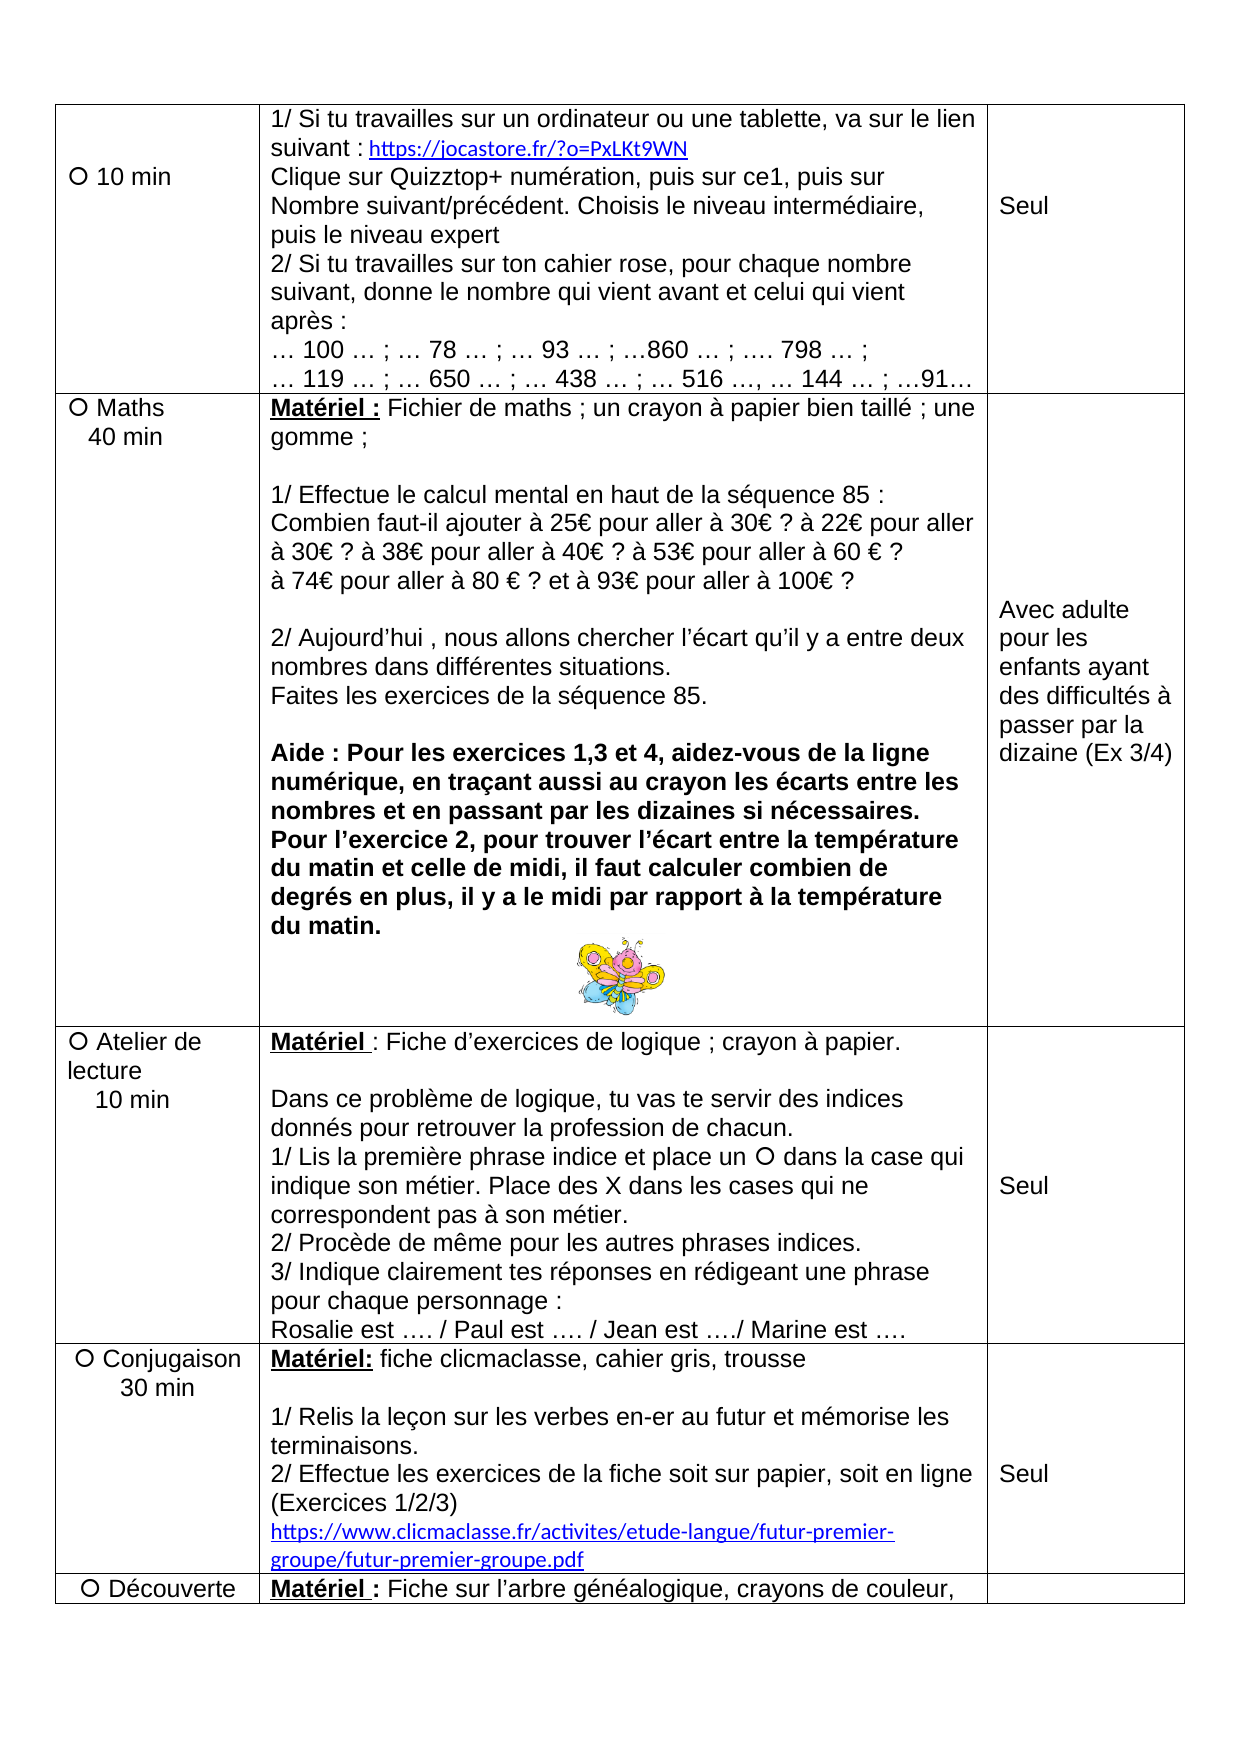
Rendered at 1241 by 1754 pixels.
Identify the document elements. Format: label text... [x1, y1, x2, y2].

table_cell Seul [988, 1027, 1184, 1343]
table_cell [260, 105, 987, 392]
table_cell Matériel : Fichier de maths ; un crayon à papier bien taillé ; une gomme ; 1/ Effectue le calcul mental en haut de la séquence 85 : Combien faut-il ajouter à 25€ pour aller à 30€ ? à 22€ pour aller à 30€ ? à 38€ pour aller à 40€ ? à 53€ pour aller à 60 € ? à 74€ pour aller à 80 € ? et à 93€ pour aller à 100€ ? 2/ Aujourd’hui , nous allons chercher l’écart qu’il y a entre deux nombres dans différentes situations. Faites les exercices de la séquence 85. Aide : Pour les exercices 1,3 et 4, aidez-vous de la ligne numérique, en traçant aussi au crayon les écarts entre les nombres et en passant par les dizaines si nécessaires. Pour l’exercice 2, pour trouver l’écart entre la température du matin et celle de midi, il faut calculer combien de degrés en plus, il y a le midi par rapport à la température du matin. [260, 394, 987, 1026]
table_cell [260, 1574, 987, 1603]
table_cell Seul [988, 1344, 1184, 1573]
table_cell Maths 10 min [56, 105, 259, 392]
table_cell Maths 40 min [56, 394, 259, 1026]
table_cell Seul [988, 105, 1184, 392]
table_cell Matériel: fiche clicmaclasse, cahier gris, trousse 1/ Relis la leçon sur les verbes en-er au futur et mémorise les terminaisons. 2/ Effectue les exercices de la fiche soit sur papier, soit en ligne (Exercices 1/2/3) https://www.clicmaclasse.fr/activites/etude-langue/futur-premier-groupe/futur-premier-groupe.pdf [260, 1344, 987, 1573]
table_cell Avec adulte pour les enfants ayant des difficultés à passer par la dizaine (Ex 3/4) [988, 394, 1184, 1026]
picture [575, 933, 665, 1015]
table_cell [988, 1574, 1184, 1603]
table_cell Matériel : Fiche d’exercices de logique ; crayon à papier. Dans ce problème de logique, tu vas te servir des indices donnés pour retrouver la profession de chacun. 1/ Lis la première phrase indice et place un dans la case qui indique son métier. Place des X dans les cases qui ne correspondent pas à son métier. 2/ Procède de même pour les autres phrases indices. 3/ Indique clairement tes réponses en rédigeant une phrase pour chaque personnage : Rosalie est …. / Paul est …. / Jean est …./ Marine est …. [260, 1027, 987, 1343]
table_cell Conjugaison 30 min [56, 1344, 259, 1573]
table_cell Atelier de lecture 10 min [56, 1027, 259, 1343]
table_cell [56, 1574, 259, 1603]
